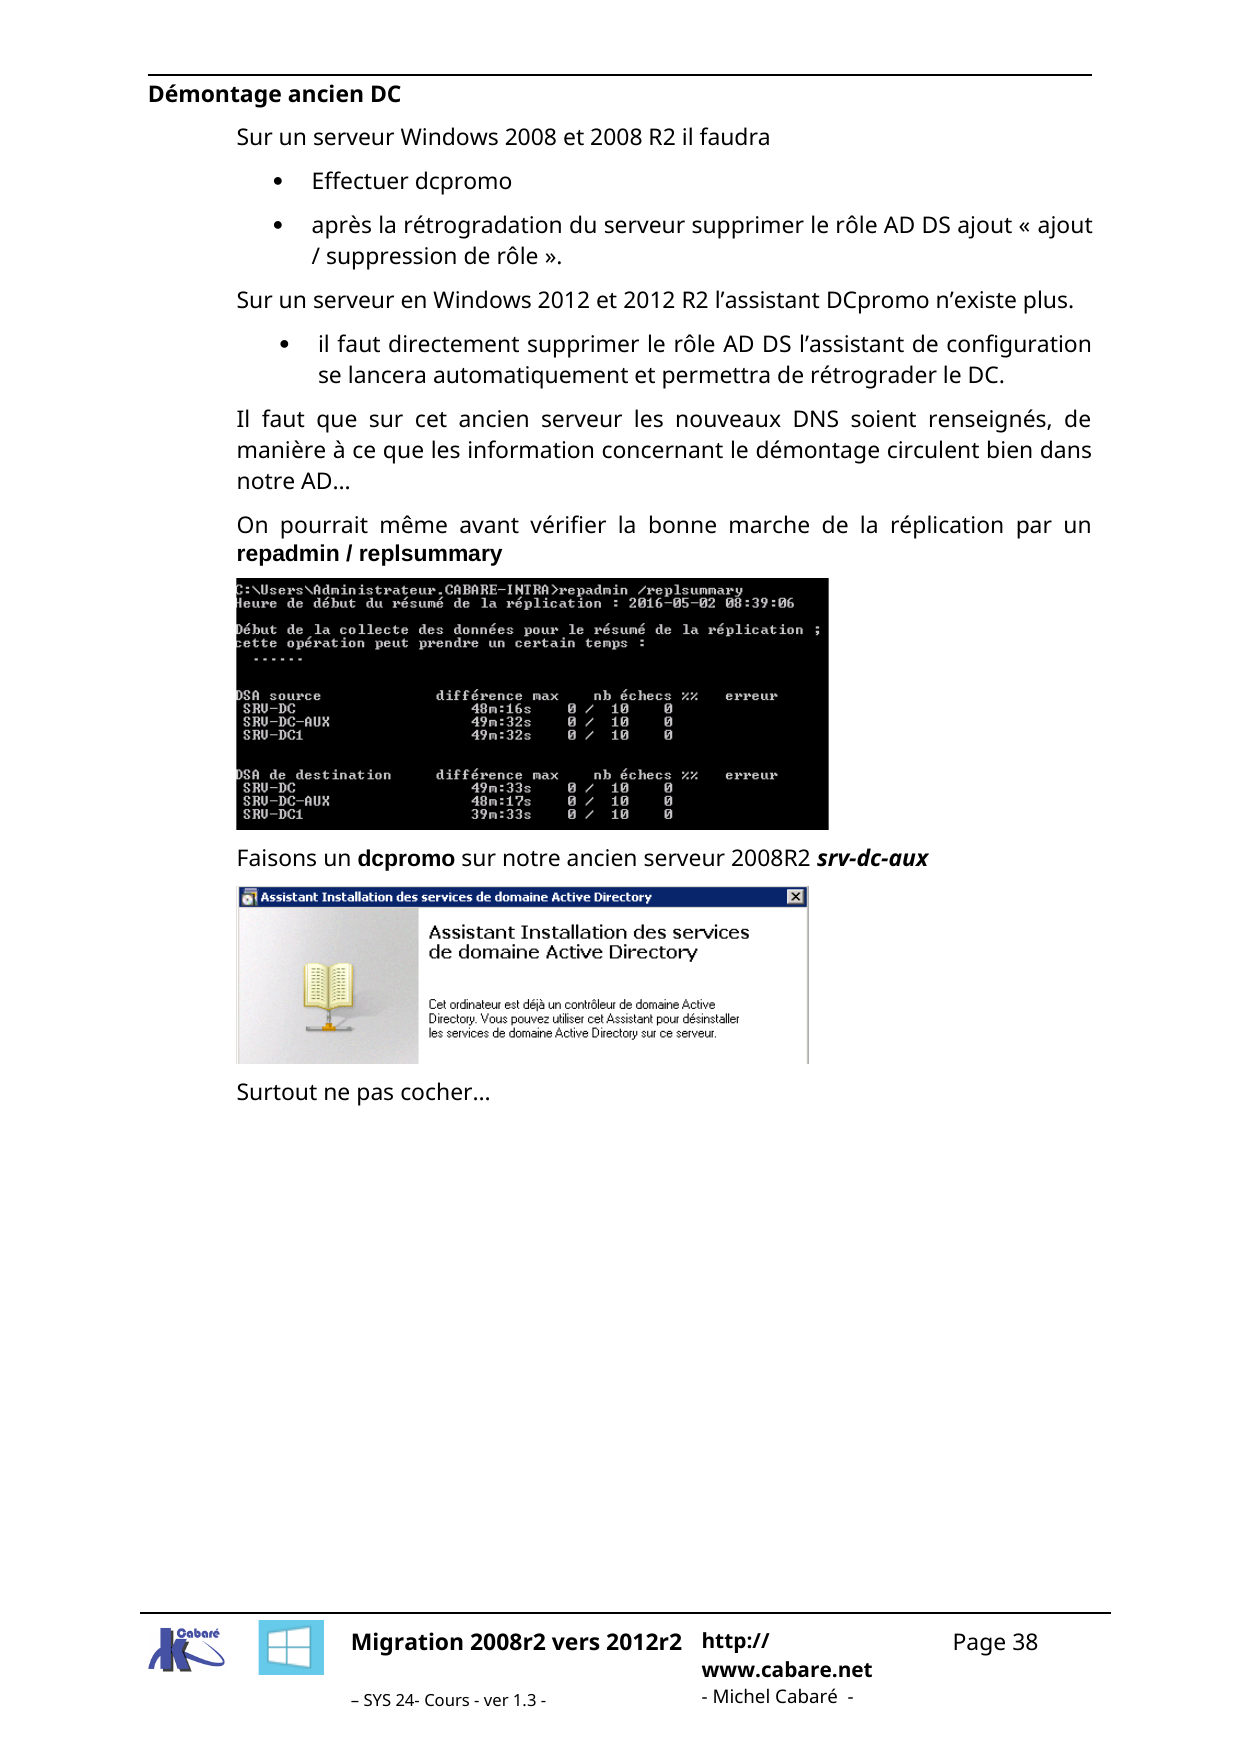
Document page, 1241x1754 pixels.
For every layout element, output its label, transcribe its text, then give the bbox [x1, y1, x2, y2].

subtitle Démontage ancien DC [148, 76, 1092, 109]
list il faut directement supprimer le rôle AD DS l’assistant de configuration se lancera automatiquement et permettra de rétrograder le DC. [280, 327, 1092, 390]
list après la rétrogradation du serveur supprimer le rôle AD DS ajout « ajout / suppression de rôle ». [274, 209, 1092, 271]
picture [236, 886, 809, 1064]
picture [147, 1626, 225, 1673]
text Surtout ne pas cocher… [236, 1076, 1092, 1107]
picture [236, 578, 829, 830]
picture [258, 1620, 324, 1675]
text Il faut que sur cet ancien serveur les nouveaux DNS soient renseignés, de manière à ce que les information concernant le démontage circulent bien dans notre AD… [236, 402, 1092, 496]
list Effectuer dcpromo [274, 165, 1092, 196]
text On pourrait même avant vérifier la bonne marche de la réplication par un repadmin / replsummary [236, 509, 1092, 566]
text Sur un serveur Windows 2008 et 2008 R2 il faudra [236, 121, 1092, 152]
text Sur un serveur en Windows 2012 et 2012 R2 l’assistant DCpromo n’existe plus. [236, 284, 1092, 315]
text Faisons un dcpromo sur notre ancien serveur 2008R2 srv-dc-aux [236, 842, 1092, 873]
